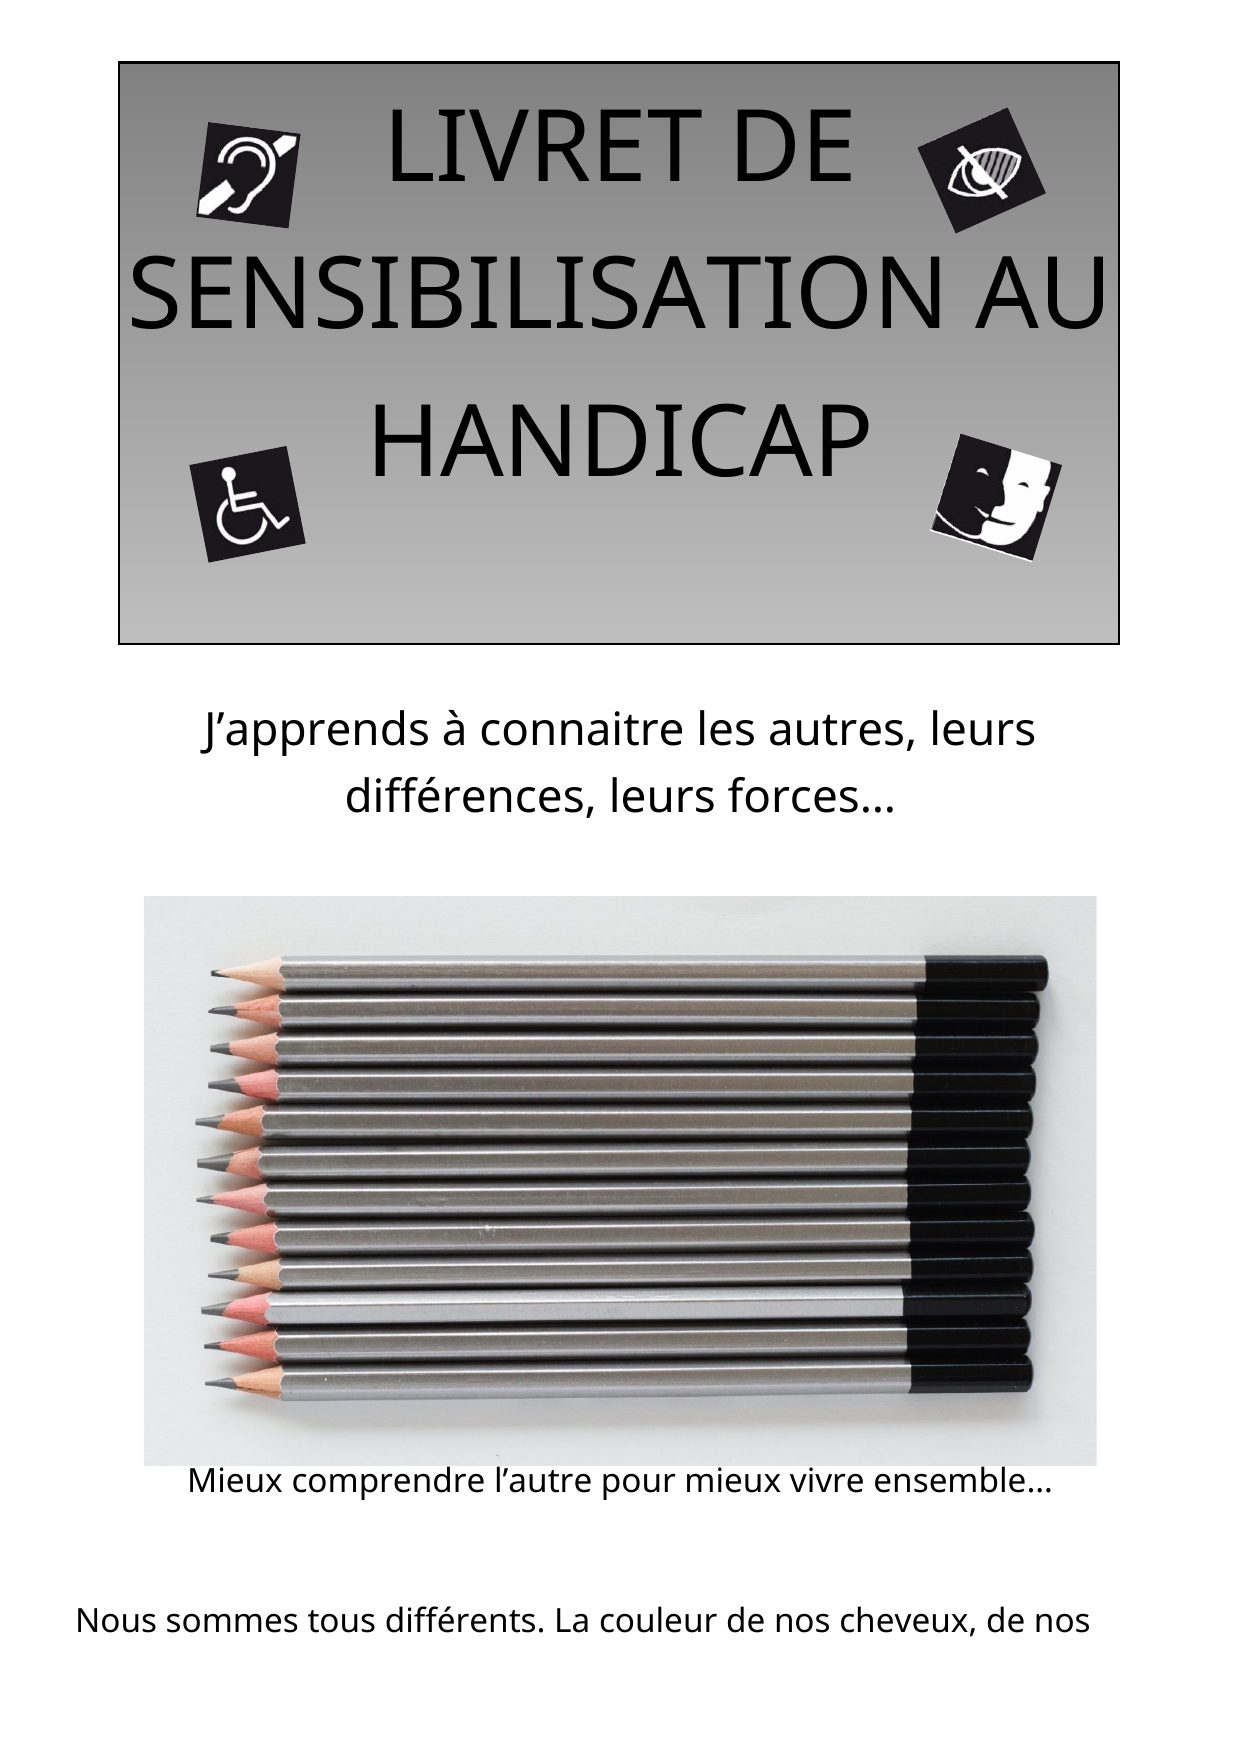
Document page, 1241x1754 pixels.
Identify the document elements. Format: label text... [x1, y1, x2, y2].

text LIVRET DE SENSIBILISATION AU HANDICAP [75, 75, 1165, 505]
picture [196, 122, 301, 229]
picture [145, 896, 1097, 1466]
picture [930, 433, 1063, 563]
picture [189, 445, 306, 563]
text J’apprends à connaitre les autres, leurs différences, leurs forces… [75, 697, 1165, 826]
text Mieux comprendre l’autre pour mieux vivre ensemble… [75, 1457, 1165, 1502]
text Nous sommes tous différents. La couleur de nos cheveux, de nos [75, 1596, 1165, 1642]
picture [917, 107, 1046, 234]
